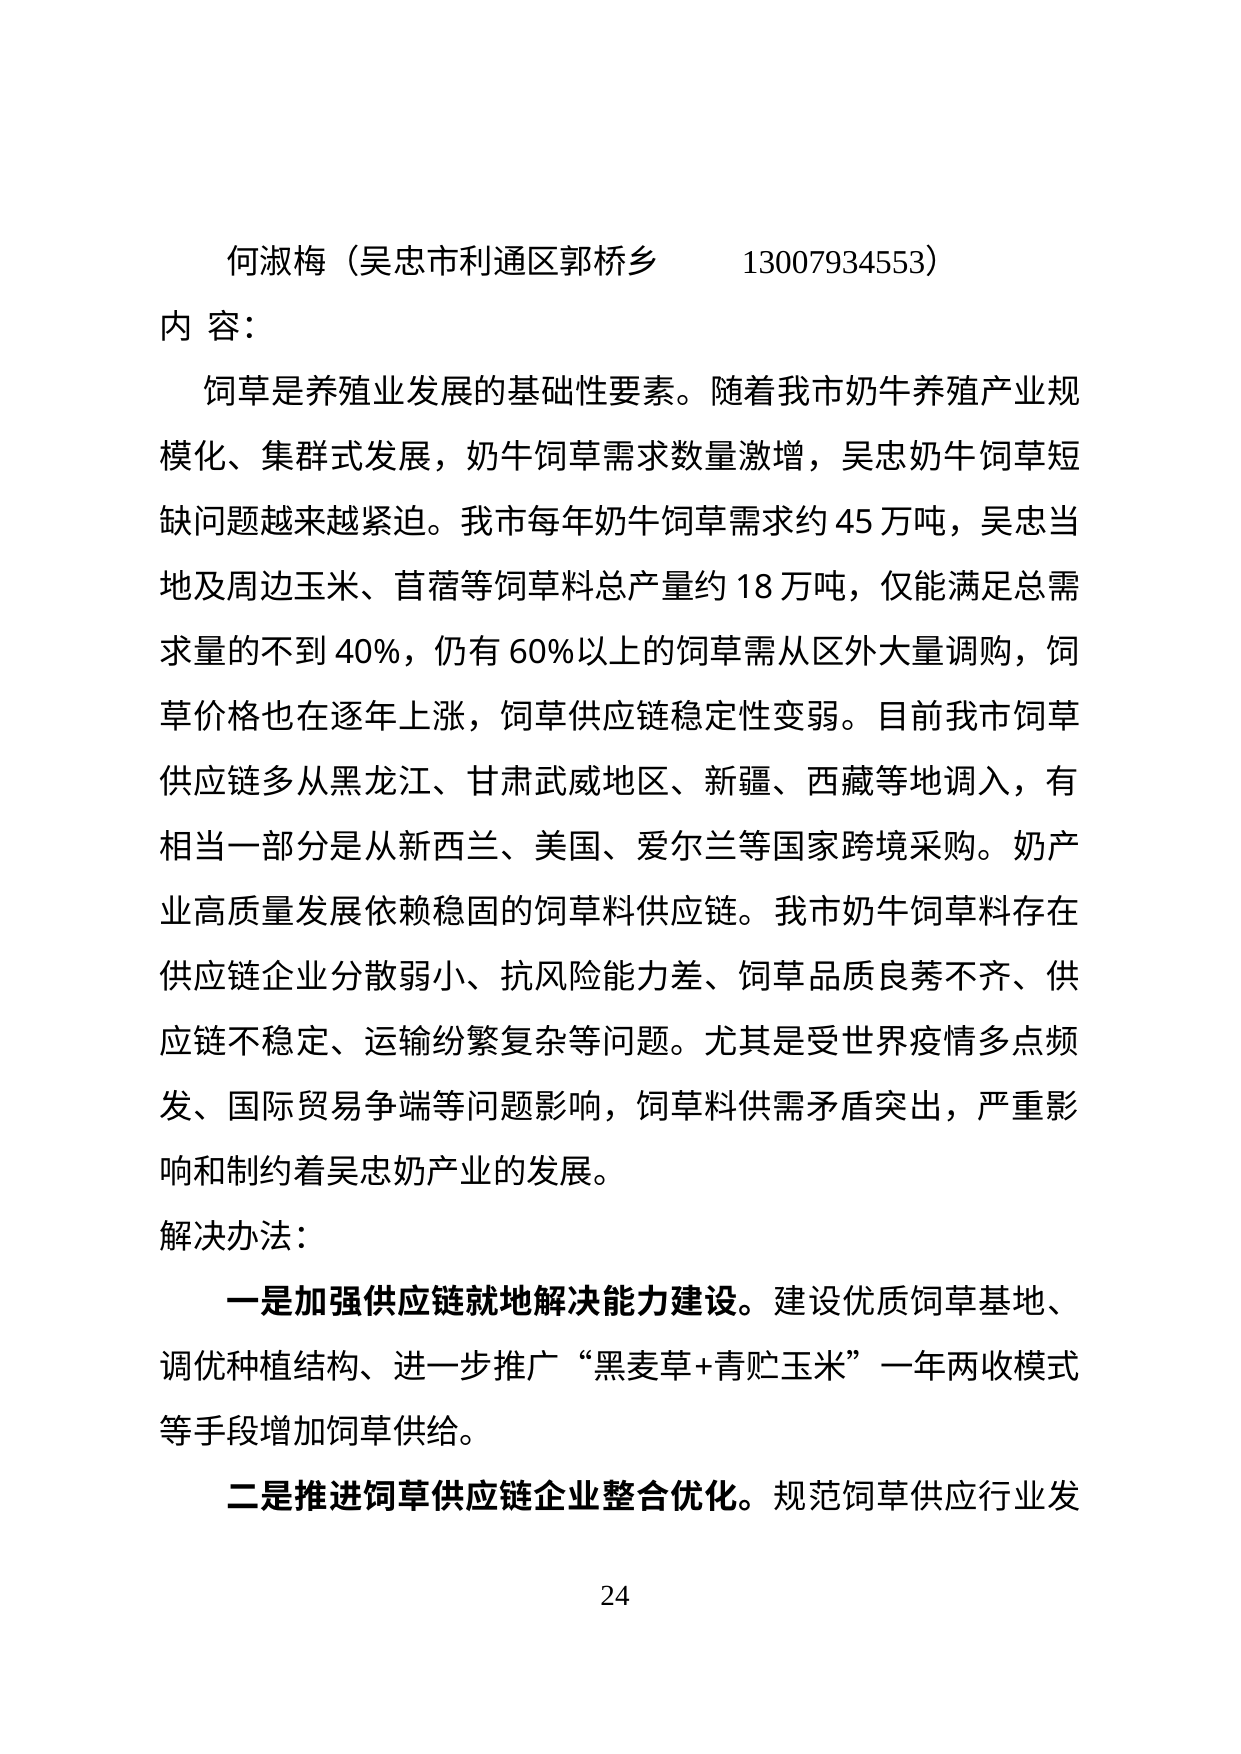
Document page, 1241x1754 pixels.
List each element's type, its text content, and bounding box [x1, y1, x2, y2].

text 一是加强供应链就地解决能力建设。建设优质饲草基地、调优种植结构、进一步推广“黑麦草+青贮玉米”一年两收模式等手段增加饲草供给。 [159, 1267, 1081, 1462]
text 何淑梅（吴忠市利通区郭桥乡 13007934553） [159, 227, 1081, 292]
text 饲草是养殖业发展的基础性要素。随着我市奶牛养殖产业规模化、集群式发展，奶牛饲草需求数量激增，吴忠奶牛饲草短缺问题越来越紧迫。我市每年奶牛饲草需求约45万吨，吴忠当地及周边玉米、苜蓿等饲草料总产量约18万吨，仅能满足总需求量的不到40%，仍有60%以上的饲草需从区外大量调购，饲草价格也在逐年上涨，饲草供应链稳定性变弱。目前我市饲草供应链多从黑龙江、甘肃武威地区、新疆、西藏等地调入，有相当一部分是从新西兰、美国、爱尔兰等国家跨境采购。奶产业高质量发展依赖稳固的饲草料供应链。我市奶牛饲草料存在供应链企业分散弱小、抗风险能力差、饲草品质良莠不齐、供应链不稳定、运输纷繁复杂等问题。尤其是受世界疫情多点频发、国际贸易争端等问题影响，饲草料供需矛盾突出，严重影响和制约着吴忠奶产业的发展。 [159, 357, 1081, 1202]
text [159, 1462, 1081, 1527]
text 内 容： [159, 292, 1081, 357]
list 解决办法： [159, 1202, 1081, 1267]
